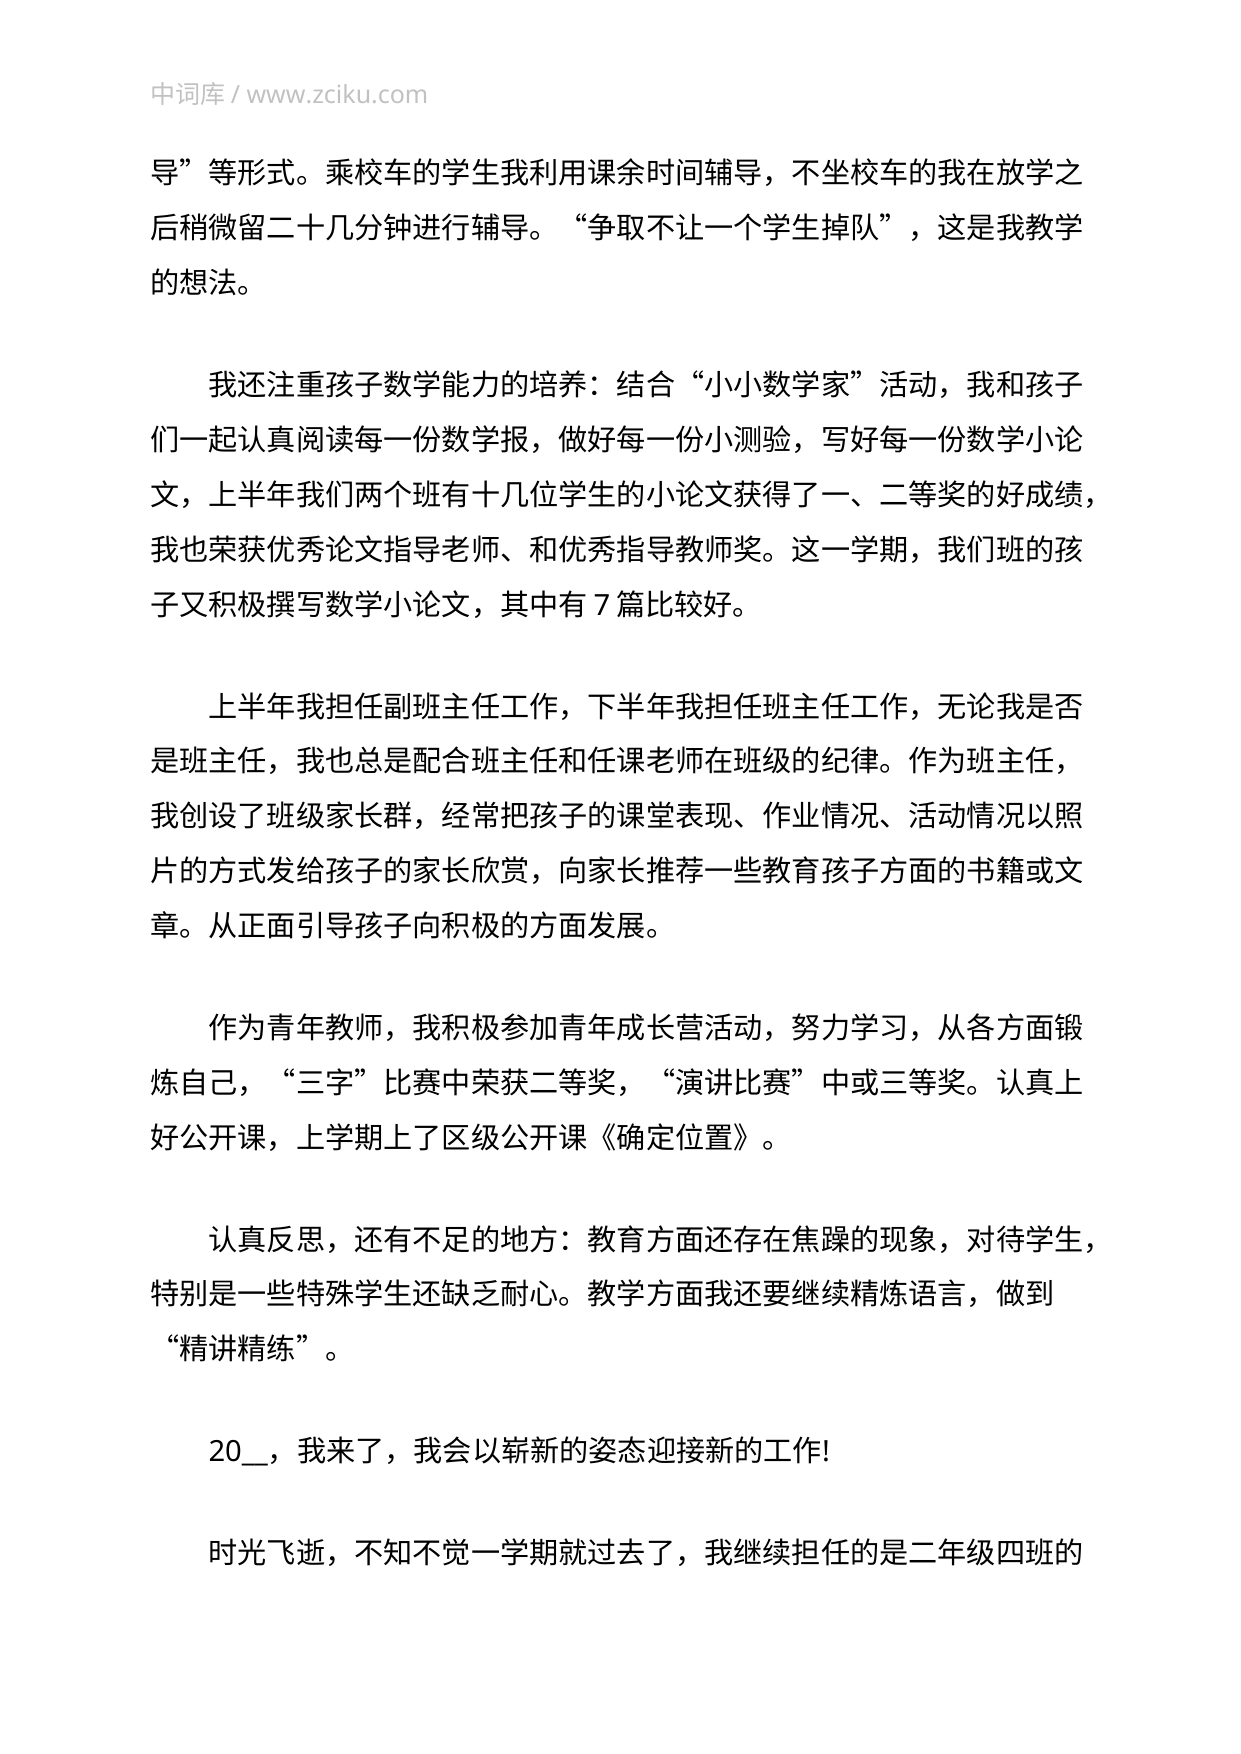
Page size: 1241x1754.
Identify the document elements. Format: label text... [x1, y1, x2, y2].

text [150, 150, 1090, 302]
text 上半年我担任副班主任工作，下半年我担任班主任工作，无论我是否是班主任，我也总是配合班主任和任课老师在班级的纪律。作为班主任，我创设了班级家长群，经常把孩子的课堂表现、作业情况、活动情况以照片的方式发给孩子的家长欣赏，向家长推荐一些教育孩子方面的书籍或文章。从正面引导孩子向积极的方面发展。 [150, 683, 1090, 945]
text 我还注重孩子数学能力的培养：结合“小小数学家”活动，我和孩子们一起认真阅读每一份数学报，做好每一份小测验，写好每一份数学小论文，上半年我们两个班有十几位学生的小论文获得了一、二等奖的好成绩，我也荣获优秀论文指导老师、和优秀指导教师奖。这一学期，我们班的孩子又积极撰写数学小论文，其中有7篇比较好。 [150, 362, 1090, 623]
text 认真反思，还有不足的地方：教育方面还存在焦躁的现象，对待学生，特别是一些特殊学生还缺乏耐心。教学方面我还要继续精炼语言，做到“精讲精练”。 [150, 1216, 1090, 1368]
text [150, 1529, 1090, 1572]
text 20__，我来了，我会以崭新的姿态迎接新的工作! [150, 1428, 1090, 1470]
text 作为青年教师，我积极参加青年成长营活动，努力学习，从各方面锻炼自己，“三字”比赛中荣获二等奖，“演讲比赛”中或三等奖。认真上好公开课，上学期上了区级公开课《确定位置》。 [150, 1004, 1090, 1157]
